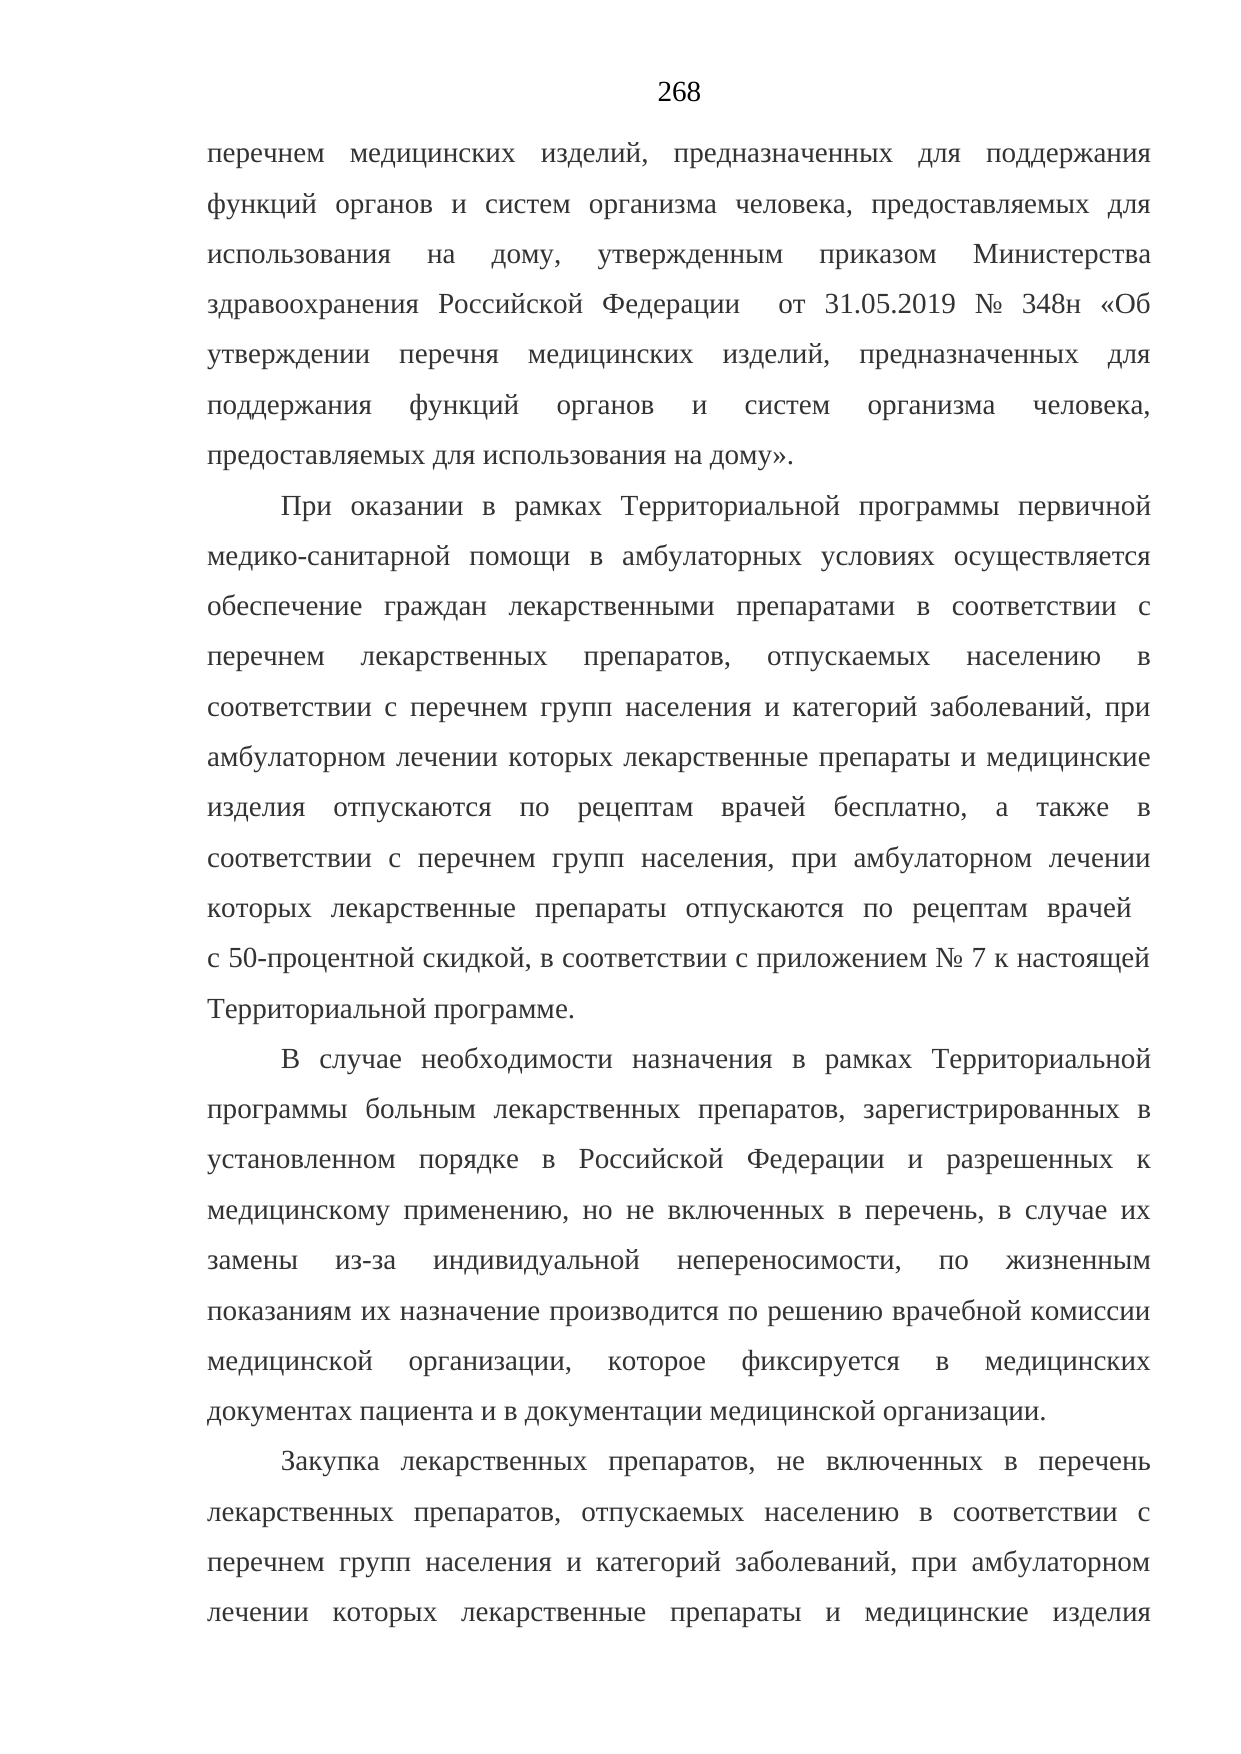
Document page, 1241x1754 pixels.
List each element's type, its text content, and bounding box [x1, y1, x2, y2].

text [207, 135, 1152, 471]
text При оказании в рамках Территориальной программы первичной медико-санитарной помощи в амбулаторных условиях осуществляется обеспечение граждан лекарственными препаратами в соответствии с перечнем лекарственных препаратов, отпускаемых населению в соответствии с перечнем групп населения и категорий заболеваний, при амбулаторном лечении которых лекарственные препараты и медицинские изделия отпускаются по рецептам врачей бесплатно, а также в соответствии с перечнем групп населения, при амбулаторном лечении которых лекарственные препараты отпускаются по рецептам врачей с 50-процентной скидкой, в соответствии с приложением № 7 к настоящей Территориальной программе. [207, 488, 1152, 1024]
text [207, 1443, 1152, 1628]
text В случае необходимости назначения в рамках Территориальной программы больным лекарственных препаратов, зарегистрированных в установленном порядке в Российской Федерации и разрешенных к медицинскому применению, но не включенных в перечень, в случае их замены из-за индивидуальной непереносимости, по жизненным показаниям их назначение производится по решению врачебной комиссии медицинской организации, которое фиксируется в медицинских документах пациента и в документации медицинской организации. [207, 1041, 1152, 1427]
